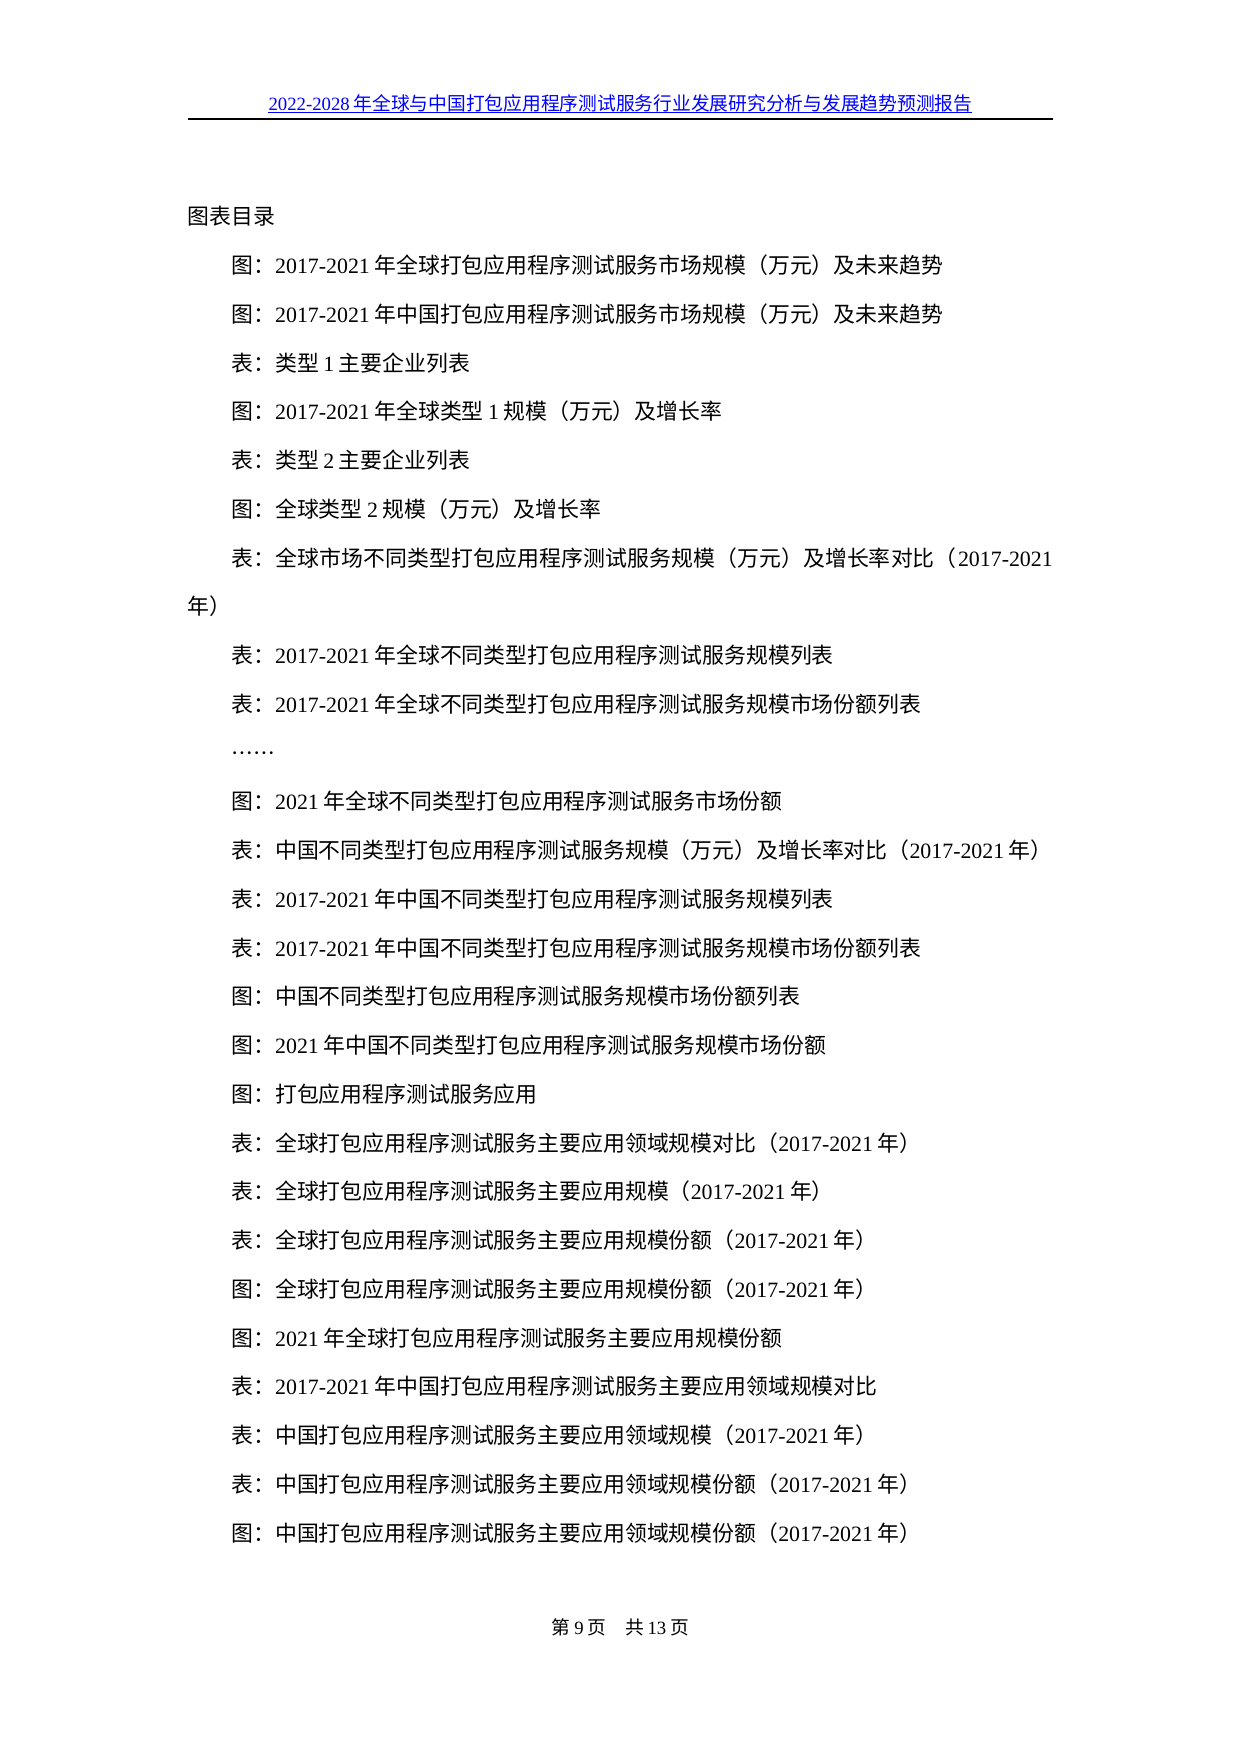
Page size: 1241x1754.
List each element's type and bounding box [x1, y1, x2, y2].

text [187, 150, 1053, 1548]
